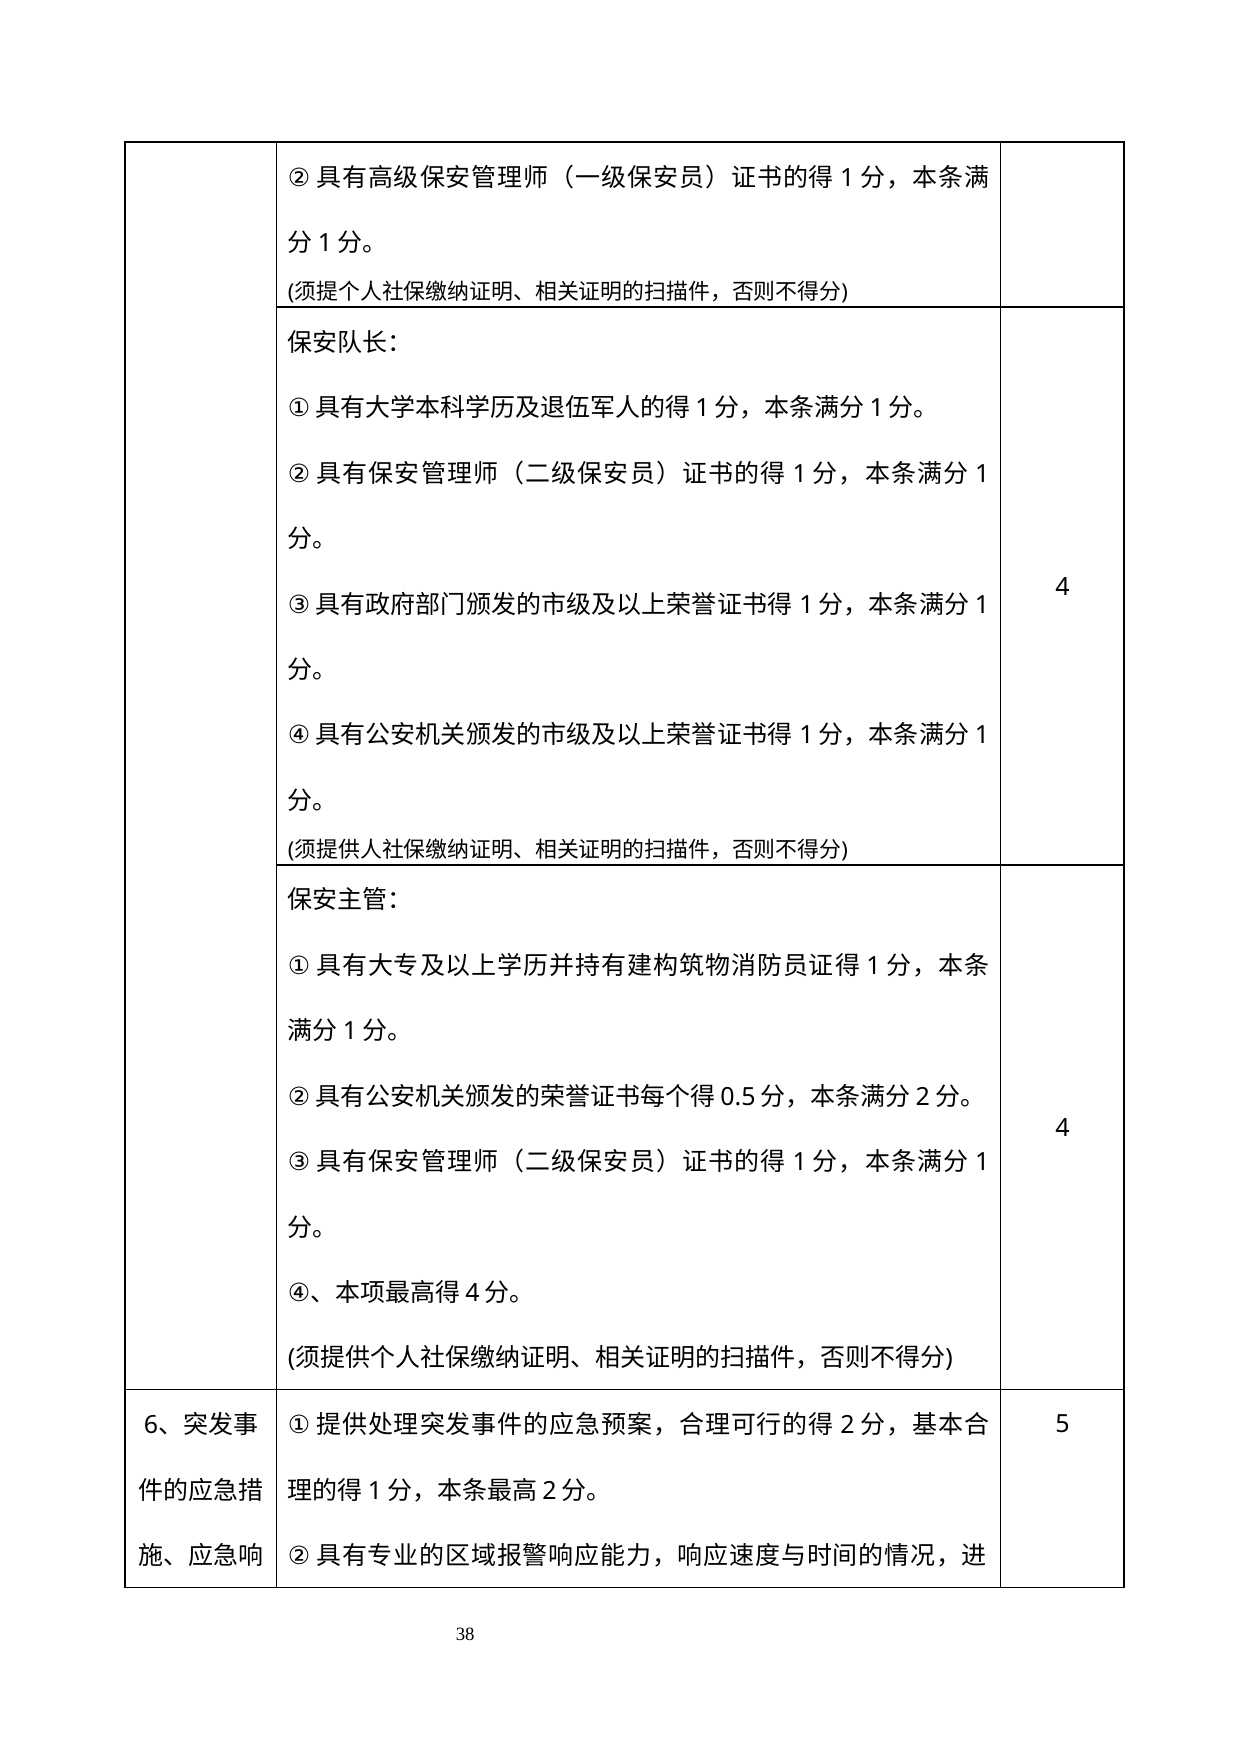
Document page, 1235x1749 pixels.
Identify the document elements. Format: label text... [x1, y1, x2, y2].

table_cell 4 [1001, 308, 1123, 864]
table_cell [277, 1390, 1000, 1587]
table_cell 保安主管： ①具有大专及以上学历并持有建构筑物消防员证得1分，本条满分1分。 ②具有公安机关颁发的荣誉证书每个得0.5分，本条满分2分。 ③具有保安管理师（二级保安员）证书的得1分，本条满分1分。 ④、本项最高得4分。 (须提供个人社保缴纳证明、相关证明的扫描件，否则不得分) [277, 866, 1000, 1389]
table_cell 4 [1001, 866, 1123, 1389]
table_cell 6、突发事件的应急措施、应急响应能力 [126, 1390, 276, 1587]
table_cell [277, 143, 1000, 306]
table_cell 保安队长： ①具有大学本科学历及退伍军人的得1分，本条满分1分。 ②具有保安管理师（二级保安员）证书的得1分，本条满分1分。 ③具有政府部门颁发的市级及以上荣誉证书得1分，本条满分1分。 ④具有公安机关颁发的市级及以上荣誉证书得1分，本条满分1分。 (须提供人社保缴纳证明、相关证明的扫描件，否则不得分) [277, 308, 1000, 864]
table_cell 4 [1001, 143, 1123, 306]
table_cell 5 [1001, 1390, 1123, 1587]
